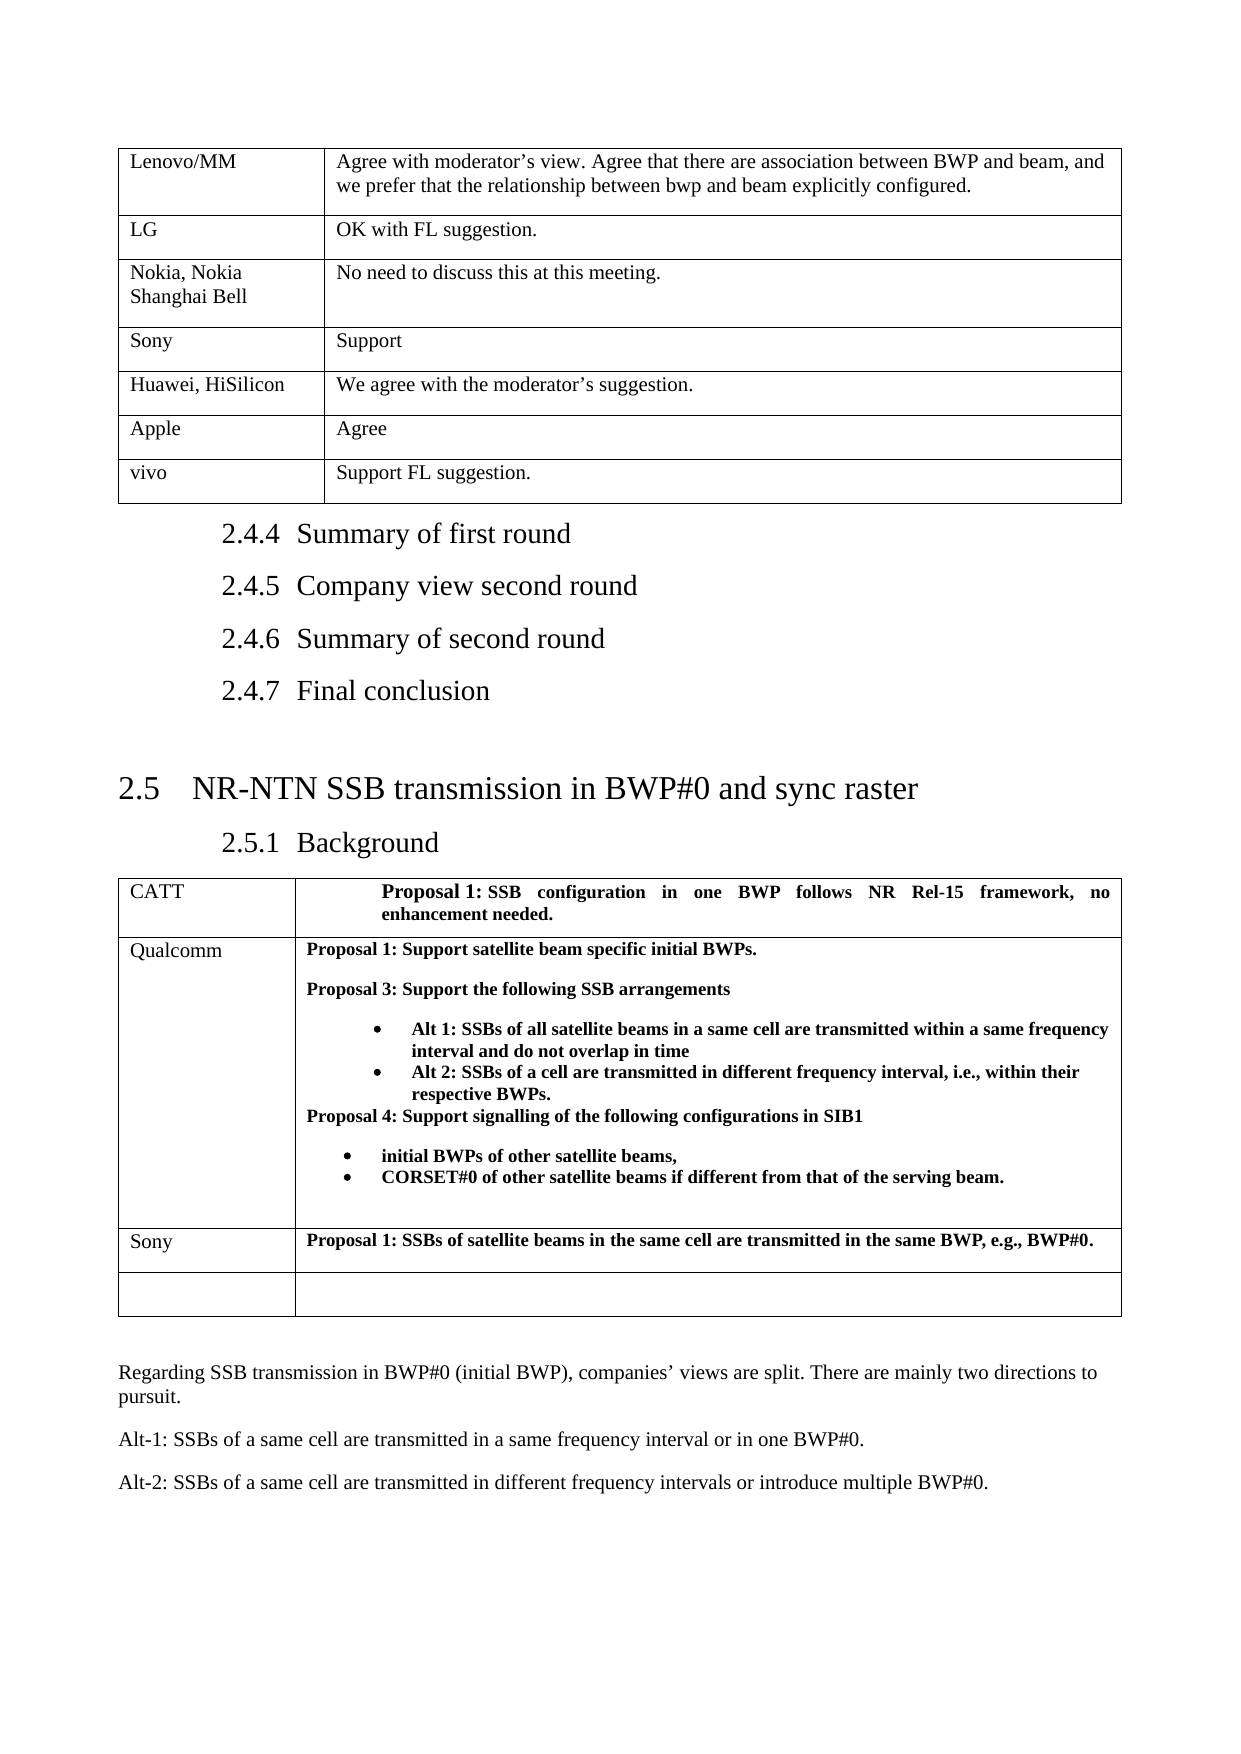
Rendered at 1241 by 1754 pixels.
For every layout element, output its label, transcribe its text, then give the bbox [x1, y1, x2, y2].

table_cell Proposal 1: Support satellite beam specific initial BWPs. Proposal 3: Support the following SSB arrangements Alt 1: SSBs of all satellite beams in a same cell are transmitted within a same frequency interval and do not overlap in time Alt 2: SSBs of a cell are transmitted in different frequency interval, i.e., within their respective BWPs. Proposal 4: Support signalling of the following configurations in SIB1 initial BWPs of other satellite beams, CORSET#0 of other satellite beams if different from that of the serving beam. [296, 938, 1121, 1228]
table_cell [119, 1273, 295, 1316]
table_cell Apple [119, 416, 324, 459]
table_cell [296, 1273, 1121, 1316]
table_cell No need to discuss this at this meeting. [325, 260, 1121, 327]
table_cell Qualcomm [119, 938, 295, 1228]
table_cell Sony [119, 1229, 295, 1272]
text Alt-1: SSBs of a same cell are transmitted in a same frequency interval or in one BWP#0. [118, 1427, 1122, 1451]
table_cell Sony [119, 328, 324, 371]
subtitle Summary of first round [221, 516, 1122, 550]
table_cell Support FL suggestion. [325, 460, 1121, 503]
table_cell LG [119, 216, 324, 259]
text Alt-2: SSBs of a same cell are transmitted in different frequency intervals or introduce multiple BWP#0. [118, 1469, 1122, 1494]
table_cell Support [325, 328, 1121, 371]
table_cell Lenovo/MM [119, 149, 324, 215]
table_cell Huawei, HiSilicon [119, 372, 324, 415]
table_cell We agree with the moderator’s suggestion. [325, 372, 1121, 415]
subtitle Summary of second round [221, 621, 1122, 654]
table_cell Nokia, Nokia Shanghai Bell [119, 260, 324, 327]
table_cell vivo [119, 460, 324, 503]
table_header CATT [119, 879, 295, 937]
table_cell Agree with moderator’s view. Agree that there are association between BWP and beam, and we prefer that the relationship between bwp and beam explicitly configured. [325, 149, 1121, 215]
text Regarding SSB transmission in BWP#0 (initial BWP), companies’ views are split. There are mainly two directions to pursuit. [118, 1360, 1122, 1408]
table_cell Proposal 1: SSBs of satellite beams in the same cell are transmitted in the same BWP, e.g., BWP#0. [296, 1229, 1121, 1272]
table_cell OK with FL suggestion. [325, 216, 1121, 259]
subtitle Final conclusion [221, 673, 1122, 707]
subtitle Company view second round [221, 568, 1122, 602]
subtitle Background [221, 825, 1122, 859]
subtitle NR-NTN SSB transmission in BWP#0 and sync raster [118, 768, 1122, 806]
table_header SSB configuration in one BWP follows NR Rel-15 framework, no enhancement needed. [296, 879, 1121, 937]
table_cell Agree [325, 416, 1121, 459]
